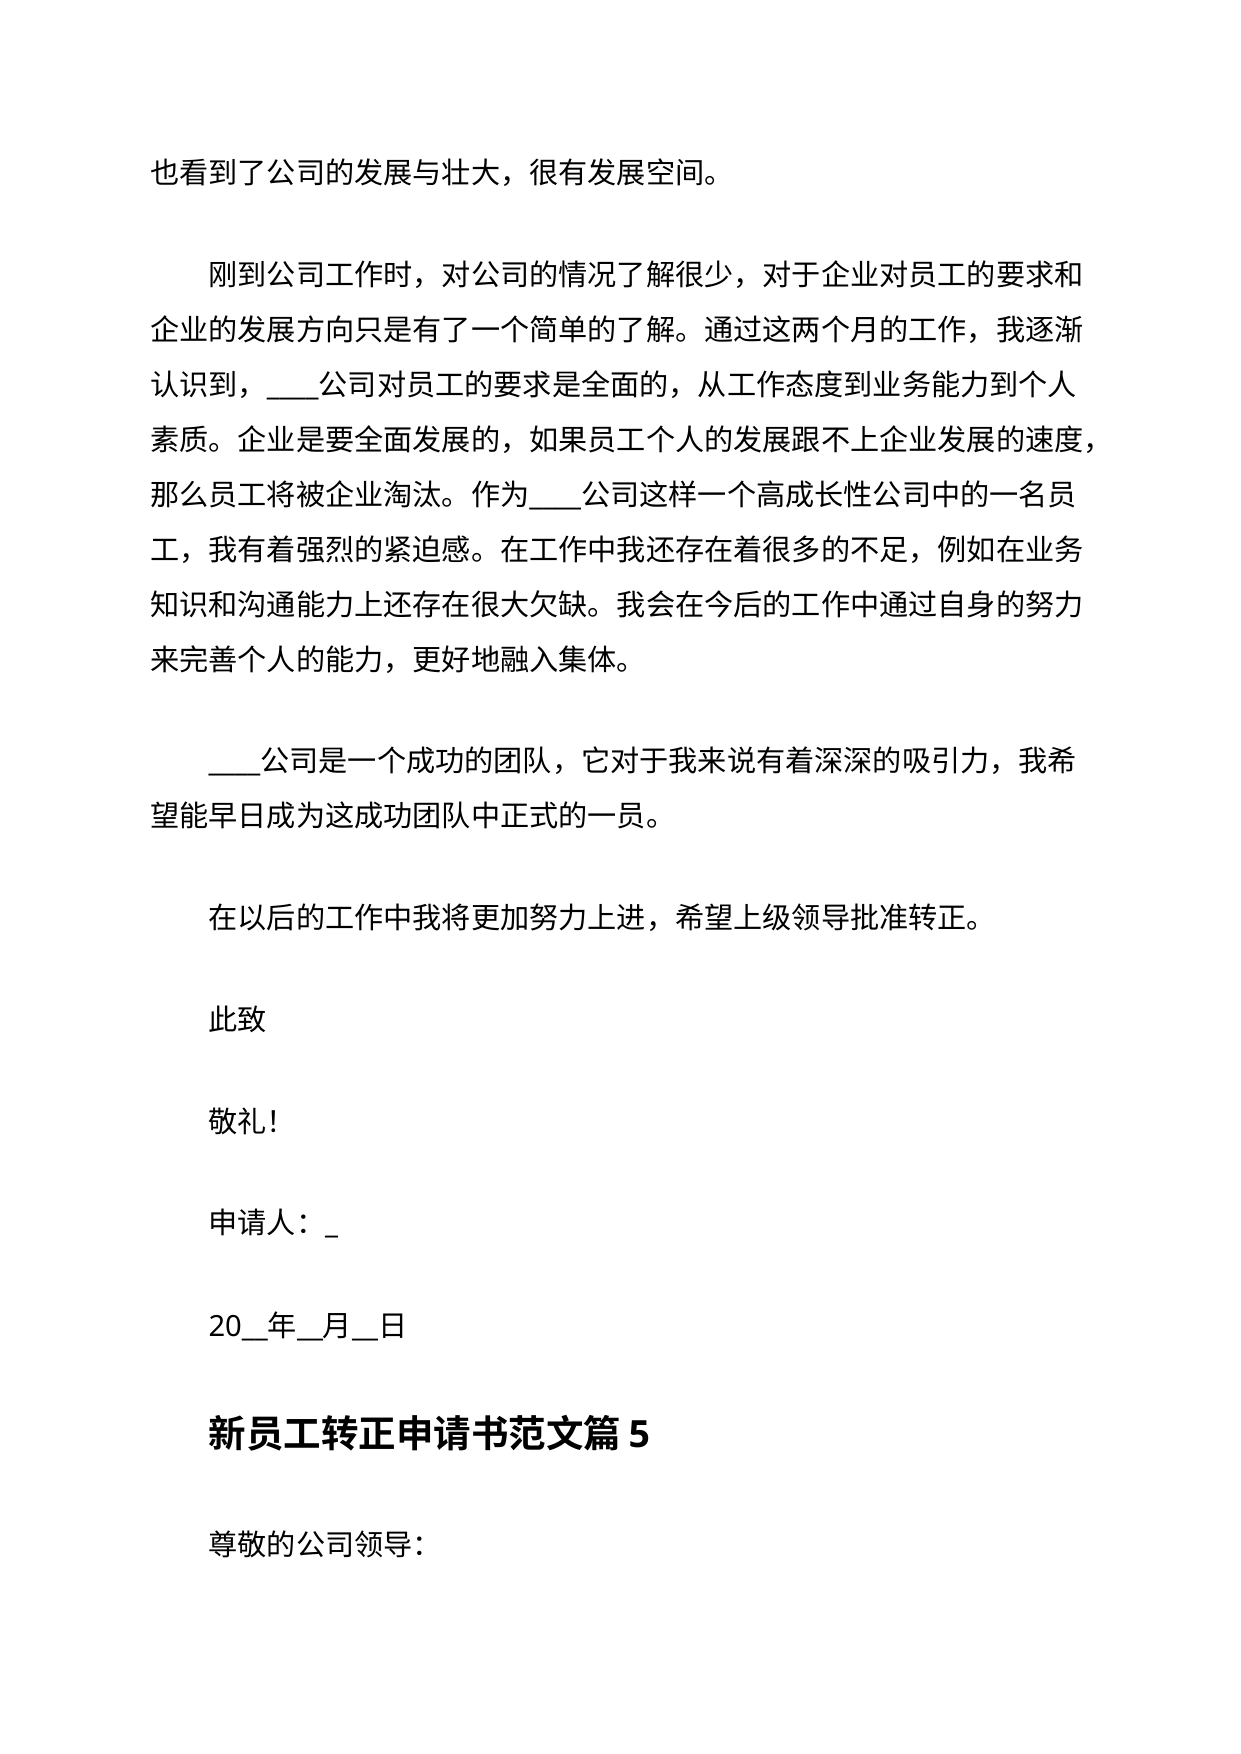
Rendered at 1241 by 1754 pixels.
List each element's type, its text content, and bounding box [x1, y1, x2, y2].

text 敬礼！ [150, 1098, 1090, 1141]
text 此致 [150, 997, 1090, 1039]
text 尊敬的公司领导： [150, 1522, 1090, 1564]
text ____公司是一个成功的团队，它对于我来说有着深深的吸引力，我希望能早日成为这成功团队中正式的一员。 [150, 738, 1090, 835]
text 刚到公司工作时，对公司的情况了解很少，对于企业对员工的要求和企业的发展方向只是有了一个简单的了解。通过这两个月的工作，我逐渐认识到，____公司对员工的要求是全面的，从工作态度到业务能力到个人素质。企业是要全面发展的，如果员工个人的发展跟不上企业发展的速度，那么员工将被企业淘汰。作为____公司这样一个高成长性公司中的一名员工，我有着强烈的紧迫感。在工作中我还存在着很多的不足，例如在业务知识和沟通能力上还存在很大欠缺。我会在今后的工作中通过自身的努力来完善个人的能力，更好地融入集体。 [150, 252, 1090, 678]
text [150, 150, 1090, 192]
text 20__年__月__日 [150, 1302, 1090, 1344]
text 申请人：_ [150, 1200, 1090, 1242]
text 新员工转正申请书范文篇5 [150, 1404, 1090, 1458]
text 在以后的工作中我将更加努力上进，希望上级领导批准转正。 [150, 895, 1090, 937]
